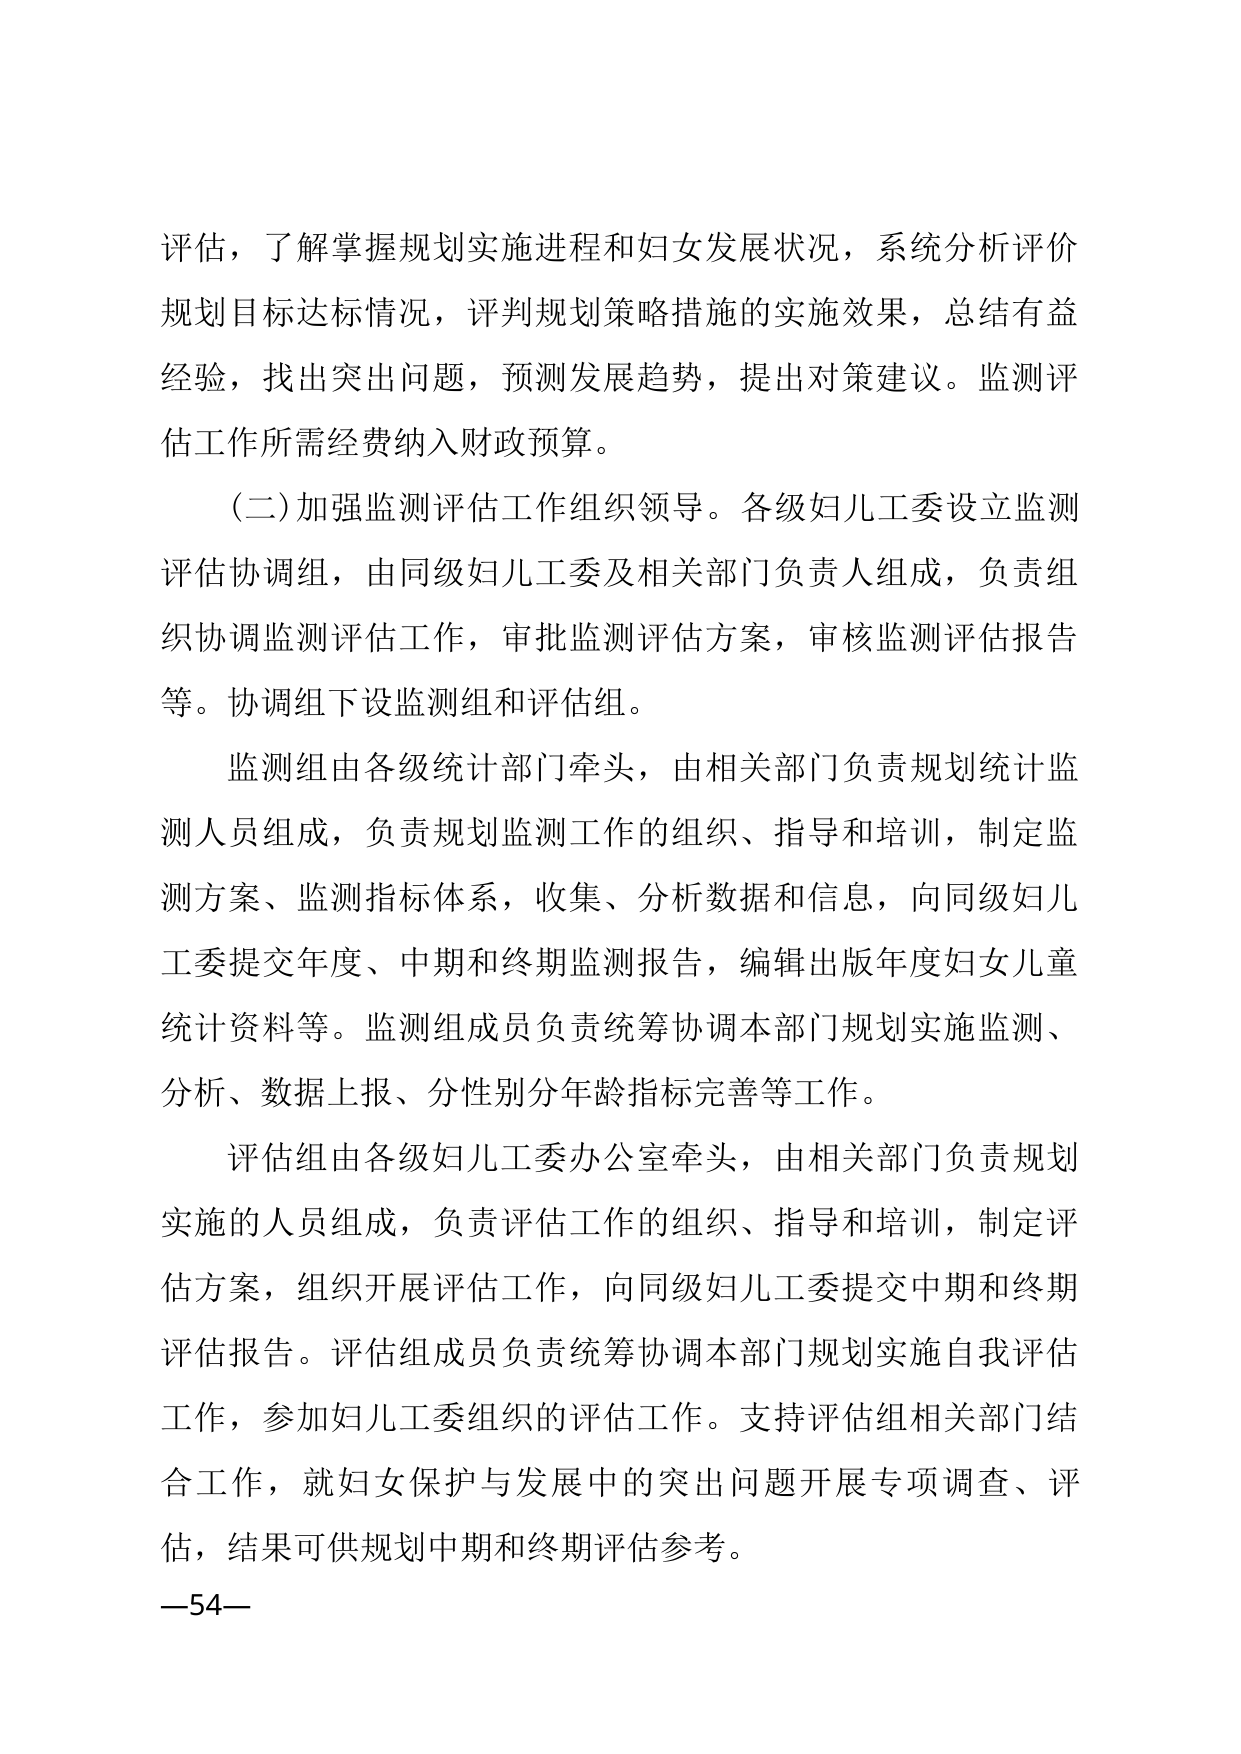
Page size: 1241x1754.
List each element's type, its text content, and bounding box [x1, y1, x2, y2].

text 评估组由各级妇儿工委办公室牵头，由相关部门负责规划实施的人员组成，负责评估工作的组织、指导和培训，制定评估方案，组织开展评估工作，向同级妇儿工委提交中期和终期评估报告。评估组成员负责统筹协调本部门规划实施自我评估工作，参加妇儿工委组织的评估工作。支持评估组相关部门结合工作，就妇女保护与发展中的突出问题开展专项调查、评估，结果可供规划中期和终期评估参考。 [159, 1123, 1081, 1578]
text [159, 213, 1081, 473]
text (二)加强监测评估工作组织领导。各级妇儿工委设立监测评估协调组，由同级妇儿工委及相关部门负责人组成，负责组织协调监测评估工作，审批监测评估方案，审核监测评估报告等。协调组下设监测组和评估组。 [159, 473, 1081, 733]
text 监测组由各级统计部门牵头，由相关部门负责规划统计监测人员组成，负责规划监测工作的组织、指导和培训，制定监测方案、监测指标体系，收集、分析数据和信息，向同级妇儿工委提交年度、中期和终期监测报告，编辑出版年度妇女儿童统计资料等。监测组成员负责统筹协调本部门规划实施监测、分析、数据上报、分性别分年龄指标完善等工作。 [159, 733, 1081, 1123]
